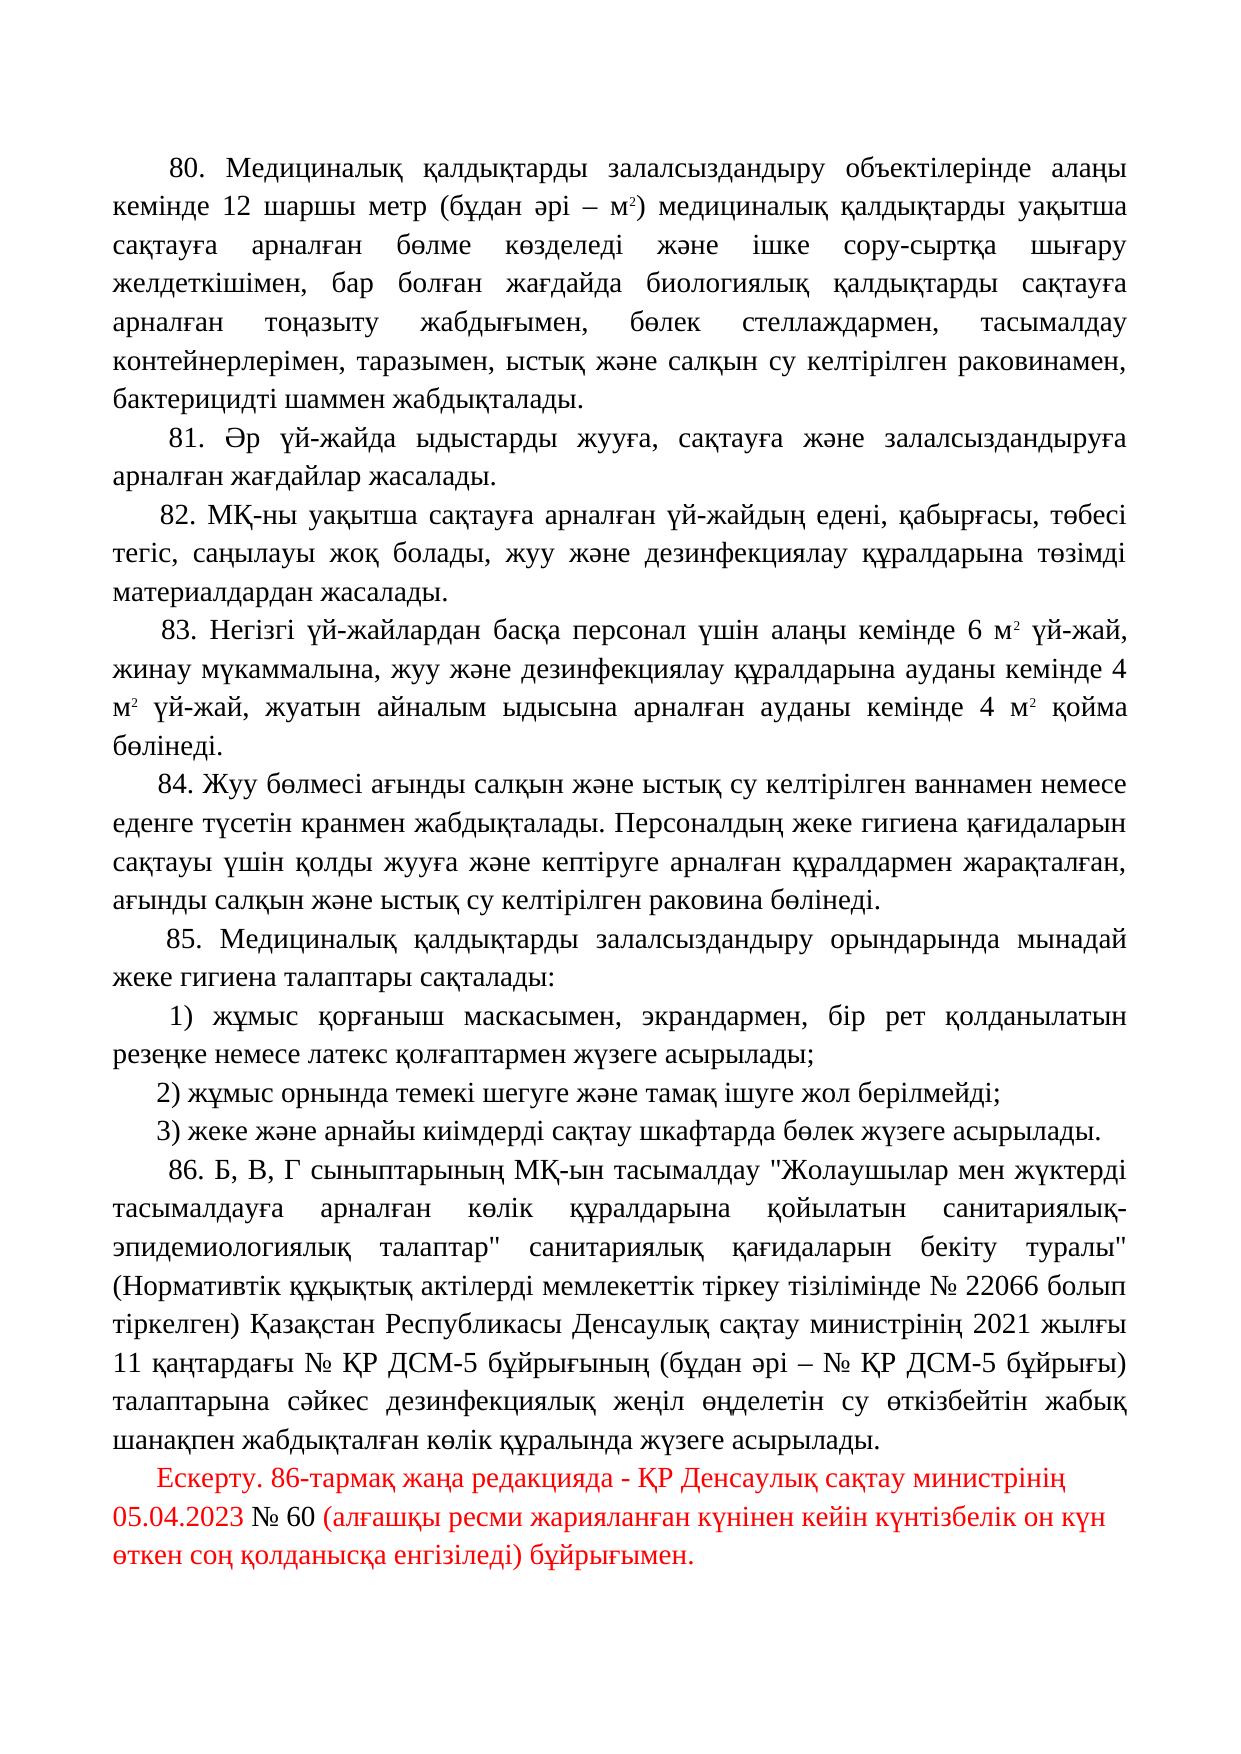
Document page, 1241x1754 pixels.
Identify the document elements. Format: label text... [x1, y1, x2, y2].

text 83. Негізгі үй-жайлардан басқа персонал үшін алаңы кемінде 6 м2 үй-жай, жинау мүкаммалына, жуу және дезинфекциялау құралдарына ауданы кемінде 4 м2 үй-жай, жуатын айналым ыдысына арналған ауданы кемінде 4 м2 қойма бөлінеді. [112, 612, 1128, 762]
text 1) жұмыс қорғаныш маскасымен, экрандармен, бір рет қолданылатын резеңке немесе латекс қолғаптармен жүзеге асырылады; [112, 998, 1128, 1070]
text 82. МҚ-ны уақытша сақтауға арналған үй-жайдың едені, қабырғасы, төбесі тегіс, саңылауы жоқ болады, жуу және дезинфекциялау құралдарына төзімді материалдардан жасалады. [112, 497, 1128, 607]
text 80. Медициналық қалдықтарды залалсыздандыру объектілерінде алаңы кемінде 12 шаршы метр (бұдан әрі – м2) медициналық қалдықтарды уақытша сақтауға арналған бөлме көзделеді және ішке сору-сыртқа шығару желдеткішімен, бар болған жағдайда биологиялық қалдықтарды сақтауға арналған тоңазыту жабдығымен, бөлек стеллаждармен, тасымалдау контейнерлерімен, таразымен, ыстық және салқын су келтірілген раковинамен, бактерицидті шаммен жабдықталады. [112, 150, 1128, 415]
text 81. Әр үй-жайда ыдыстарды жууға, сақтауға және залалсыздандыруға арналған жағдайлар жасалады. [112, 420, 1128, 492]
text 86. Б, В, Г сыныптарының МҚ-ын тасымалдау "Жолаушылар мен жүктерді тасымалдауға арналған көлік құралдарына қойылатын санитариялық-эпидемиологиялық талаптар" санитариялық қағидаларын бекіту туралы" (Нормативтік құқықтық актілерді мемлекеттік тіркеу тізілімінде № 22066 болып тіркелген) Қазақстан Республикасы Денсаулық сақтау министрінің 2021 жылғы 11 қаңтардағы № ҚР ДСМ-5 бұйрығының (бұдан әрі – № ҚР ДСМ-5 бұйрығы) талаптарына сәйкес дезинфекциялық жеңіл өңделетін су өткізбейтін жабық шанақпен жабдықталған көлік құралында жүзеге асырылады. [112, 1152, 1128, 1455]
text 2) жұмыс орнында темекі шегуге және тамақ ішуге жол берілмейді; [112, 1075, 1128, 1108]
text 84. Жуу бөлмесі ағынды салқын және ыстық су келтірілген ваннамен немесе еденге түсетін кранмен жабдықталады. Персоналдың жеке гигиена қағидаларын сақтауы үшін қолды жууға және кептіруге арналған құралдармен жарақталған, ағынды салқын және ыстық су келтірілген раковина бөлінеді. [112, 767, 1128, 916]
text 85. Медициналық қалдықтарды залалсыздандыру орындарында мынадай жеке гигиена талаптары сақталады: [112, 921, 1128, 993]
text 3) жеке және арнайы киімдерді сақтау шкафтарда бөлек жүзеге асырылады. [112, 1113, 1128, 1147]
text Ескерту. 86-тармақ жаңа редакцияда - ҚР Денсаулық сақтау министрінің 05.04.2023 № 60 (алғашқы ресми жарияланған күнінен кейін күнтізбелік он күн өткен соң қолданысқа енгізіледі) бұйрығымен. [112, 1460, 1128, 1601]
